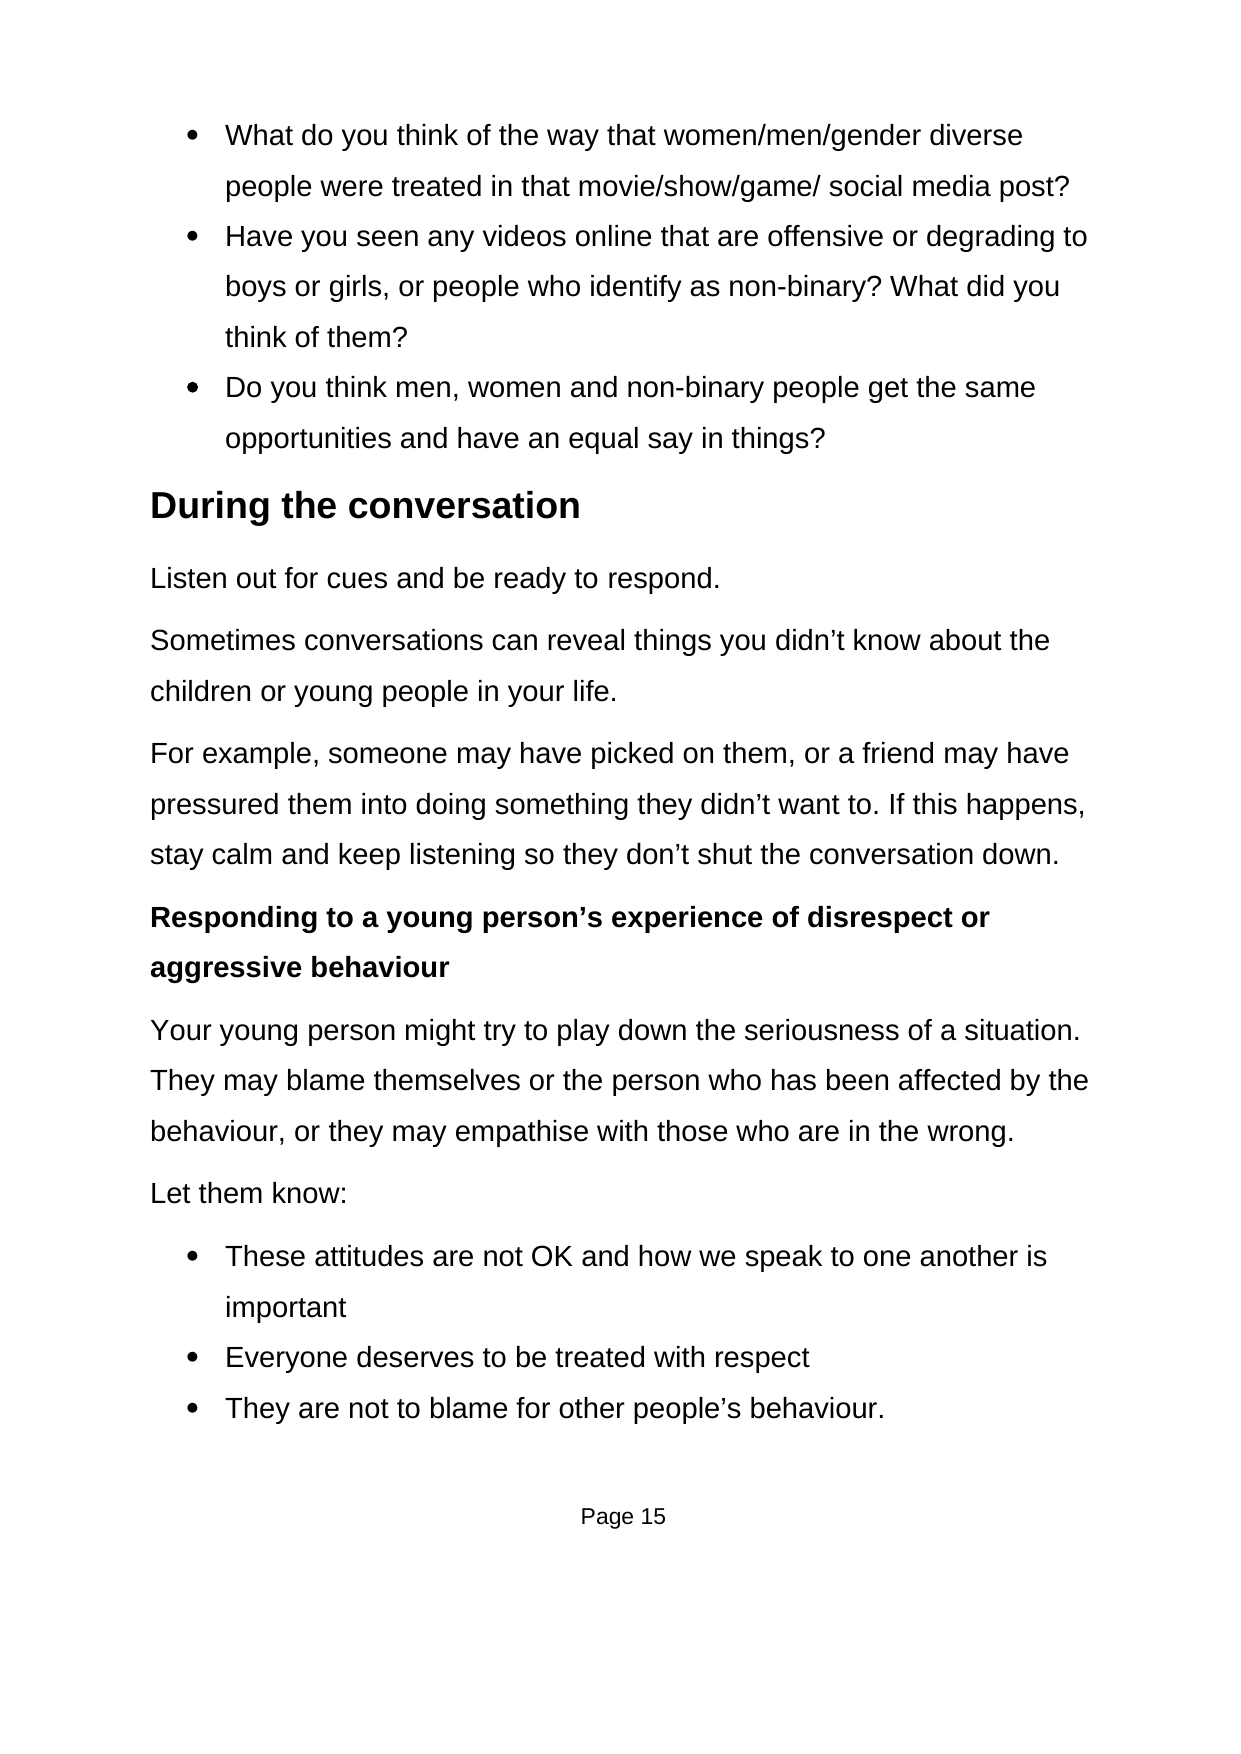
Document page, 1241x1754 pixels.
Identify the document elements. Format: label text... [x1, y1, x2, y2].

list Have you seen any videos online that are offensive or degrading to boys or girls, or people who identify as non-binary? What did you think of them? [187, 219, 1090, 353]
list These attitudes are not OK and how we speak to one another is important [187, 1239, 1090, 1323]
subtitle During the conversation [150, 483, 1090, 527]
text Responding to a young person’s experience of disrespect or aggressive behaviour [150, 900, 1090, 984]
text For example, someone may have picked on them, or a friend may have pressured them into doing something they didn’t want to. If this happens, stay calm and keep listening so they don’t shut the conversation down. [150, 737, 1090, 871]
list Everyone deserves to be treated with respect [187, 1340, 1090, 1374]
text Sometimes conversations can reveal things you didn’t know about the children or young people in your life. [150, 623, 1090, 707]
list Do you think men, women and non-binary people get the same opportunities and have an equal say in things? [187, 370, 1090, 454]
text Your young person might try to play down the seriousness of a situation. They may blame themselves or the person who has been affected by the behaviour, or they may empathise with those who are in the wrong. [150, 1013, 1090, 1147]
text Let them know: [150, 1177, 1090, 1210]
list They are not to blame for other people’s behaviour. [187, 1391, 1090, 1424]
text Listen out for cues and be ready to respond. [150, 561, 1090, 594]
list What do you think of the way that women/men/gender diverse people were treated in that movie/show/game/ social media post? [187, 118, 1090, 202]
